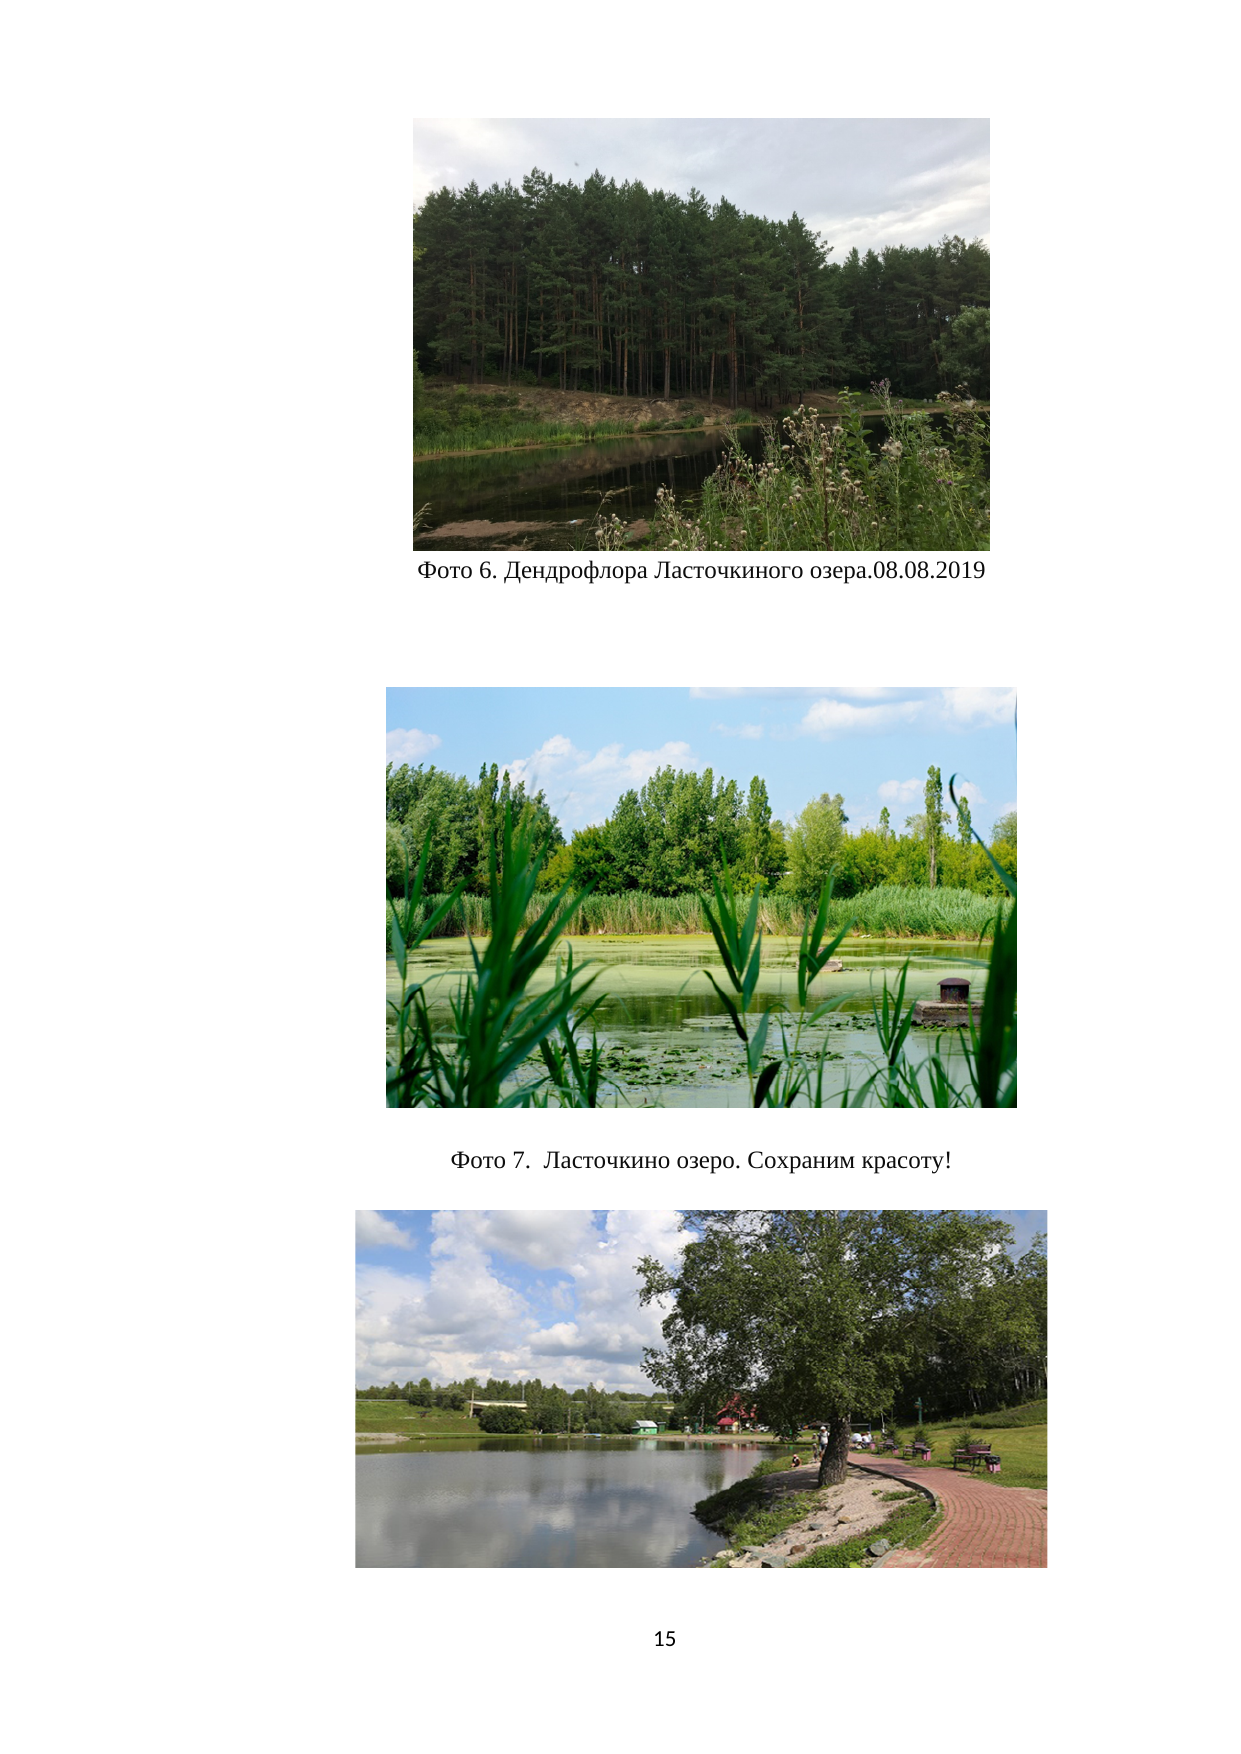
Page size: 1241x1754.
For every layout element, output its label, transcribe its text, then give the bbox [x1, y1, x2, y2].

picture [355, 1210, 1048, 1568]
text Фото 7. Ласточкино озеро. Сохраним красоту! [148, 1145, 1181, 1173]
picture [413, 118, 990, 551]
text Фото 6. Дендрофлора Ласточкиного озера.08.08.2019 [148, 555, 1181, 584]
picture [386, 687, 1017, 1108]
